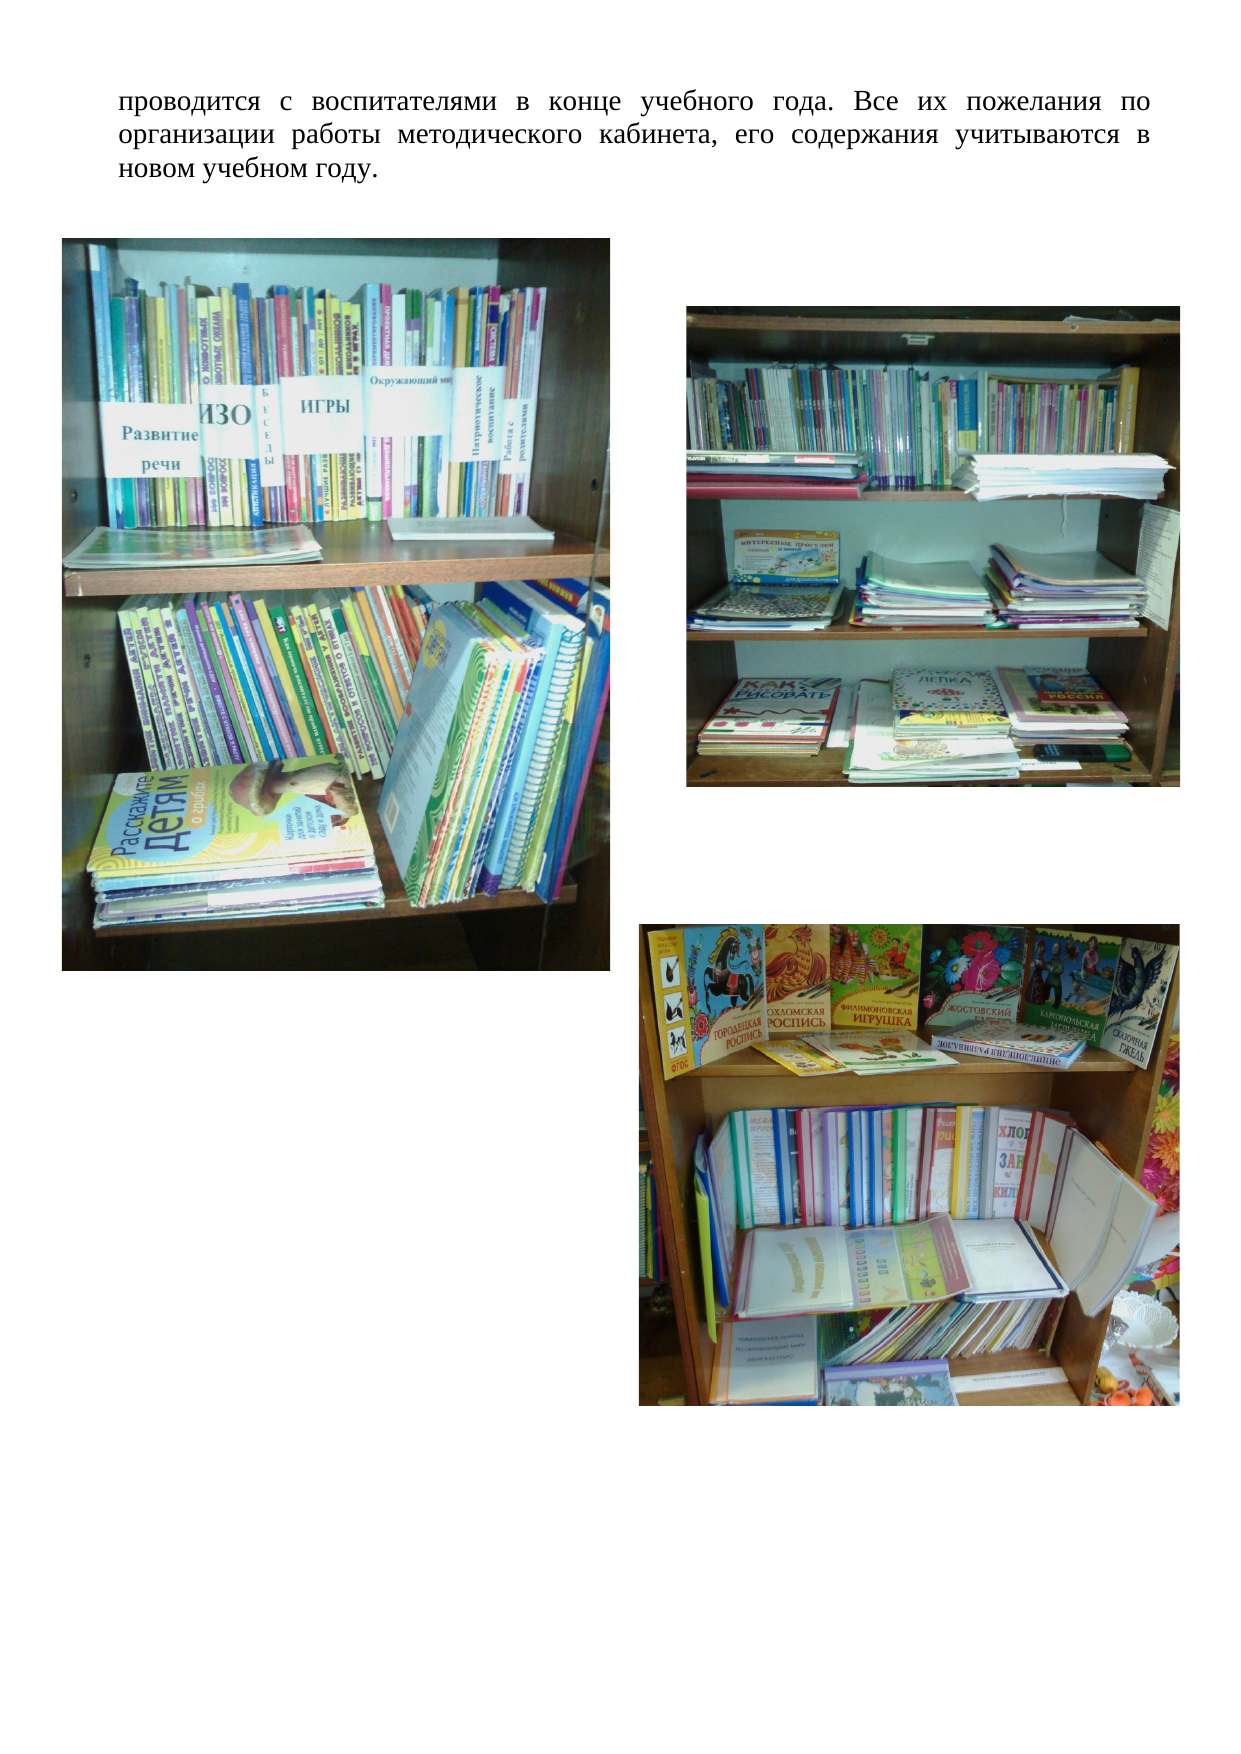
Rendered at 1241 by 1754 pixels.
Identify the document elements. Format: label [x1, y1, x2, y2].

picture [61, 238, 611, 971]
picture [686, 306, 1180, 787]
text [118, 83, 1152, 183]
picture [638, 924, 1180, 1406]
